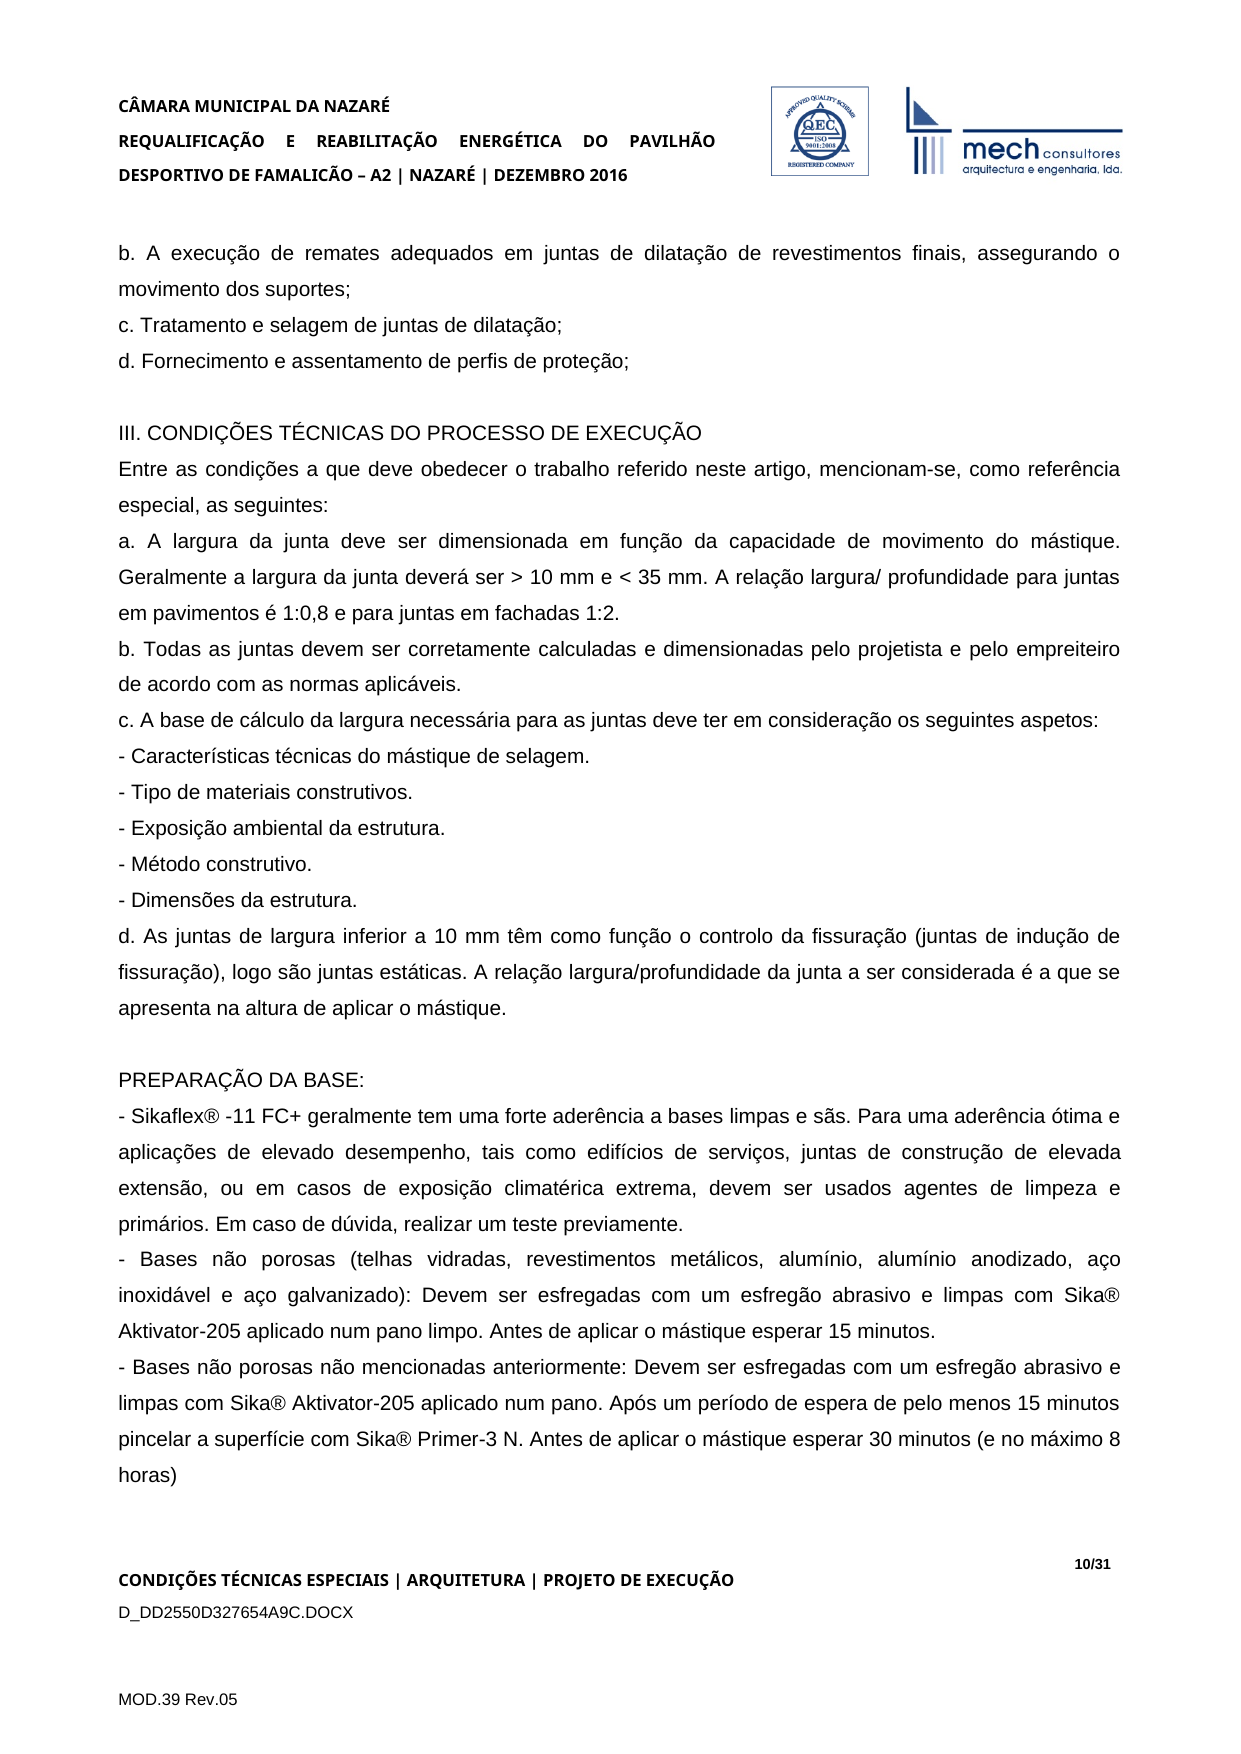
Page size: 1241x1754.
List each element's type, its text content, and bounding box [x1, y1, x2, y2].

text - Dimensões da estrutura. [118, 888, 1122, 912]
text - Características técnicas do mástique de selagem. [118, 744, 1122, 768]
text - Sikaflex® -11 FC+ geralmente tem uma forte aderência a bases limpas e sãs. Para uma aderência ótima e aplicações de elevado desempenho, tais como edifícios de serviços, juntas de construção de elevada extensão, ou em casos de exposição climatérica extrema, devem ser usados agentes de limpeza e primários. Em caso de dúvida, realizar um teste previamente. [118, 1103, 1122, 1235]
text - Exposição ambiental da estrutura. [118, 816, 1122, 840]
text - Tipo de materiais construtivos. [118, 780, 1122, 804]
text c. A base de cálculo da largura necessária para as juntas deve ter em consideração os seguintes aspetos: [118, 708, 1122, 732]
text - Bases não porosas não mencionadas anteriormente: Devem ser esfregadas com um esfregão abrasivo e limpas com Sika® Aktivator-205 aplicado num pano. Após um período de espera de pelo menos 15 minutos pincelar a superfície com Sika® Primer-3 N. Antes de aplicar o mástique esperar 30 minutos (e no máximo 8 horas) [118, 1355, 1122, 1487]
text - Bases não porosas (telhas vidradas, revestimentos metálicos, alumínio, alumínio anodizado, aço inoxidável e aço galvanizado): Devem ser esfregadas com um esfregão abrasivo e limpas com Sika® Aktivator-205 aplicado num pano limpo. Antes de aplicar o mástique esperar 15 minutos. [118, 1247, 1122, 1343]
text III. CONDIÇÕES TÉCNICAS DO PROCESSO DE EXECUÇÃO [118, 421, 1122, 445]
picture [870, 63, 1158, 212]
text - Método construtivo. [118, 852, 1122, 876]
text b. A execução de remates adequados em juntas de dilatação de revestimentos finais, assegurando o movimento dos suportes; [118, 241, 1122, 301]
text d. As juntas de largura inferior a têm como função o controlo da fissuração (juntas de indução de fissuração), logo são juntas estáticas. A relação largura/profundidade da junta a ser considerada é a que se apresenta na altura de aplicar o mástique. [118, 924, 1122, 1020]
text b. Todas as juntas devem ser corretamente calculadas e dimensionadas pelo projetista e pelo empreiteiro de acordo com as normas aplicáveis. [118, 636, 1122, 696]
text a. A largura da junta deve ser dimensionada em função da capacidade de movimento do mástique. Geralmente a largura da junta deverá ser > e < . A relação largura/ profundidade para juntas em pavimentos é 1:0,8 e para juntas em fachadas 1:2. [118, 528, 1122, 624]
text Entre as condições a que deve obedecer o trabalho referido neste artigo, mencionam-se, como referência especial, as seguintes: [118, 457, 1122, 517]
text d. Fornecimento e assentamento de perfis de proteção; [118, 349, 1122, 373]
picture [771, 86, 869, 176]
text PREPARAÇÃO DA BASE: [118, 1068, 1122, 1092]
text c. Tratamento e selagem de juntas de dilatação; [118, 313, 1122, 337]
